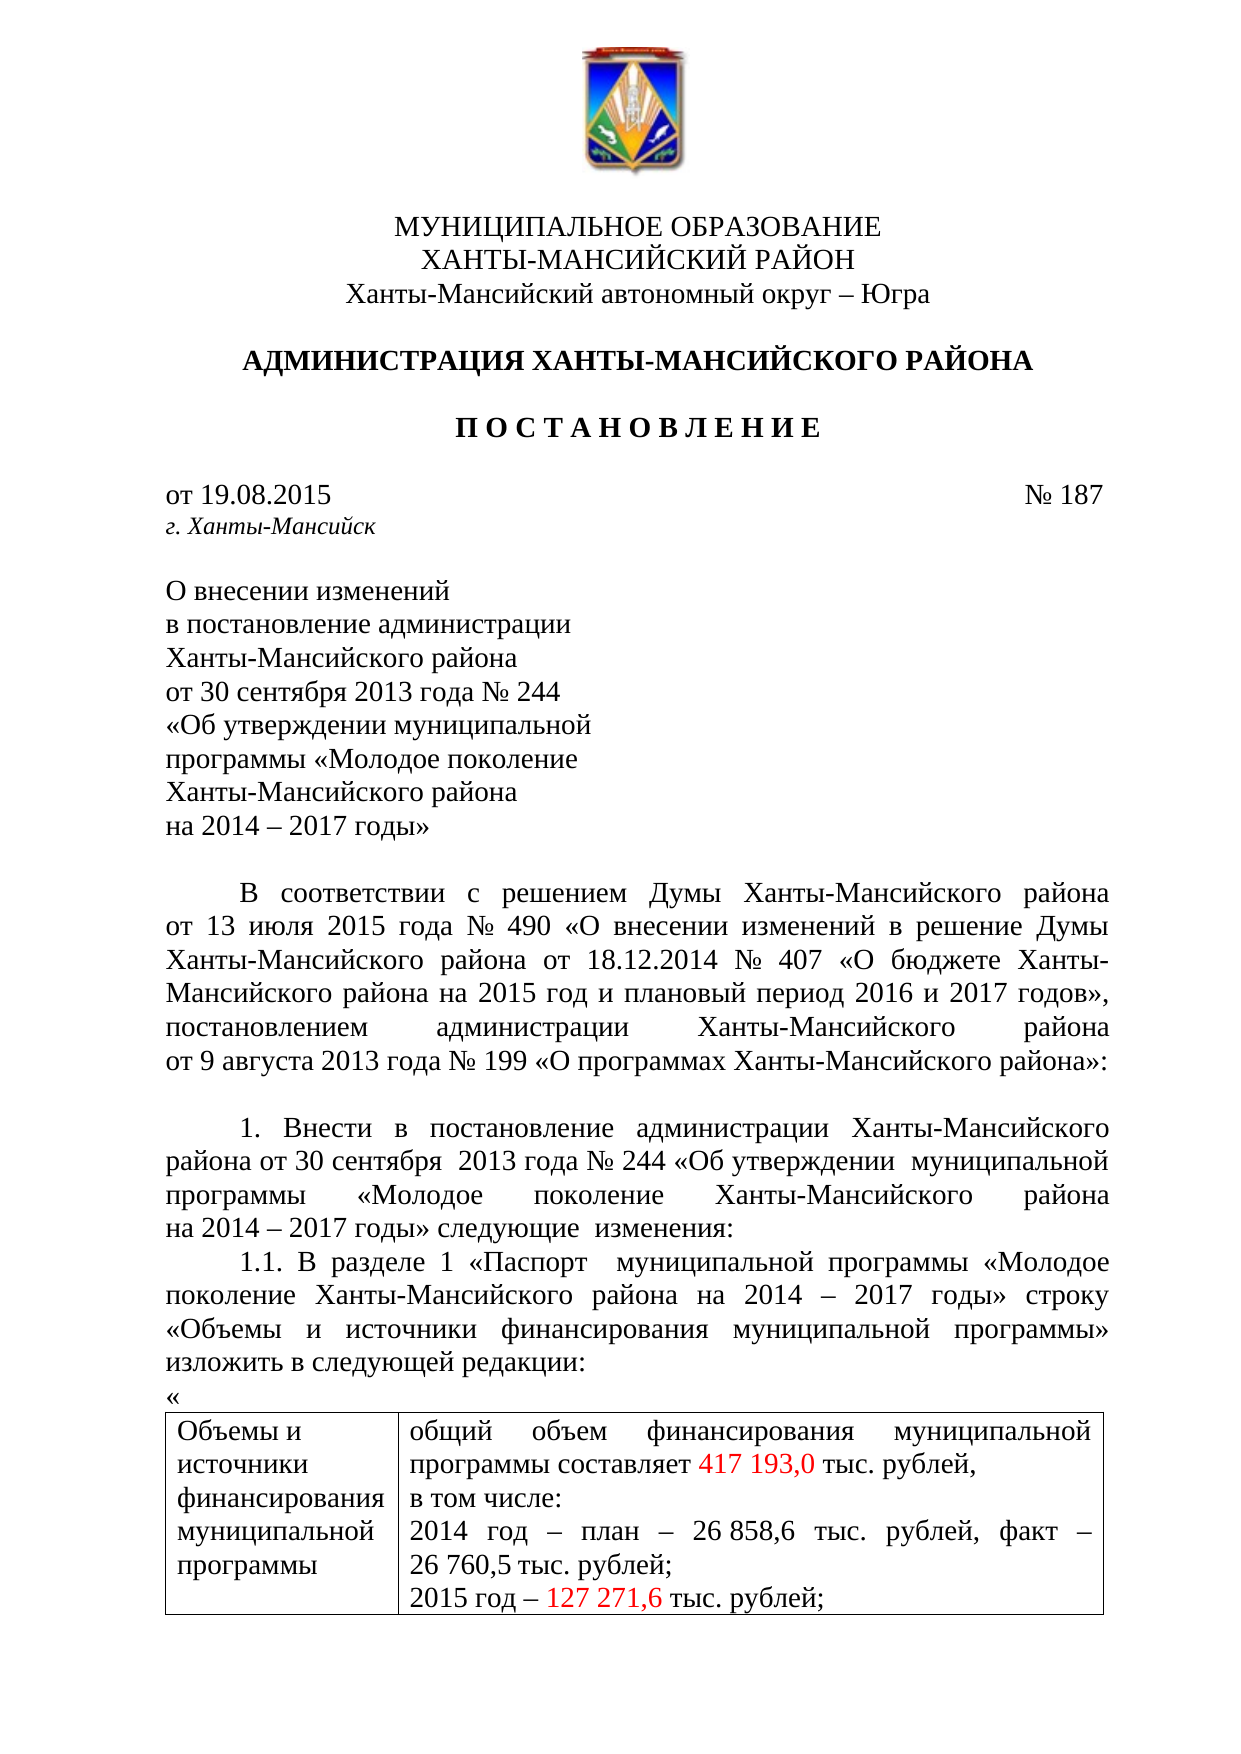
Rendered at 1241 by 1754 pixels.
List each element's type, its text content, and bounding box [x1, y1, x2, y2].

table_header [399, 1413, 1103, 1614]
text от 19.08.2015 № 187 [165, 477, 1110, 511]
text «Об утверждении муниципальной [165, 707, 1110, 741]
text « [165, 1378, 1110, 1412]
text в постановление администрации [165, 607, 1110, 640]
text О внесении изменений [165, 573, 1110, 607]
text МУНИЦИПАЛЬНОЕ ОБРАЗОВАНИЕ [165, 209, 1110, 242]
picture [582, 47, 690, 179]
text 1. Внести в постановление администрации Ханты-Мансийского района от 30 сентября 2013 года № 244 «Об утверждении муниципальной программы «Молодое поколение Ханты-Мансийского района на 2014 – 2017 годы» следующие изменения: [165, 1110, 1110, 1244]
text программы «Молодое поколение [165, 741, 1110, 774]
text г. Ханты-Мансийск [165, 511, 1110, 539]
text П О С Т А Н О В Л Е Н И Е [165, 410, 1110, 444]
text Ханты-Мансийского района [165, 640, 1110, 674]
text Ханты-Мансийский автономный округ – Югра [165, 276, 1110, 309]
text В соответствии с решением Думы Ханты-Мансийского района от 13 июля 2015 года № 490 «О внесении изменений в решение Думы Ханты-Мансийского района от 18.12.2014 № 407 «О бюджете Ханты-Мансийского района на 2015 год и плановый период 2016 и 2017 годов», постановлением администрации Ханты-Мансийского района от 9 августа 2013 года № 199 «О программах Ханты-Мансийского района»: [165, 875, 1110, 1076]
text ХАНТЫ-МАНСИЙСКИЙ РАЙОН [165, 242, 1110, 276]
text 1.1. В разделе 1 «Паспорт муниципальной программы «Молодое поколение Ханты-Мансийского района на 2014 – 2017 годы» строку «Объемы и источники финансирования муниципальной программы» изложить в следующей редакции: [165, 1244, 1110, 1378]
text от 30 сентября 2013 года № 244 [165, 674, 1110, 707]
text АДМИНИСТРАЦИЯ ХАНТЫ-МАНСИЙСКОГО РАЙОНА [165, 343, 1110, 377]
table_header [166, 1413, 398, 1614]
text на 2014 – 2017 годы» [165, 808, 1110, 841]
text Ханты-Мансийского района [165, 774, 1110, 808]
